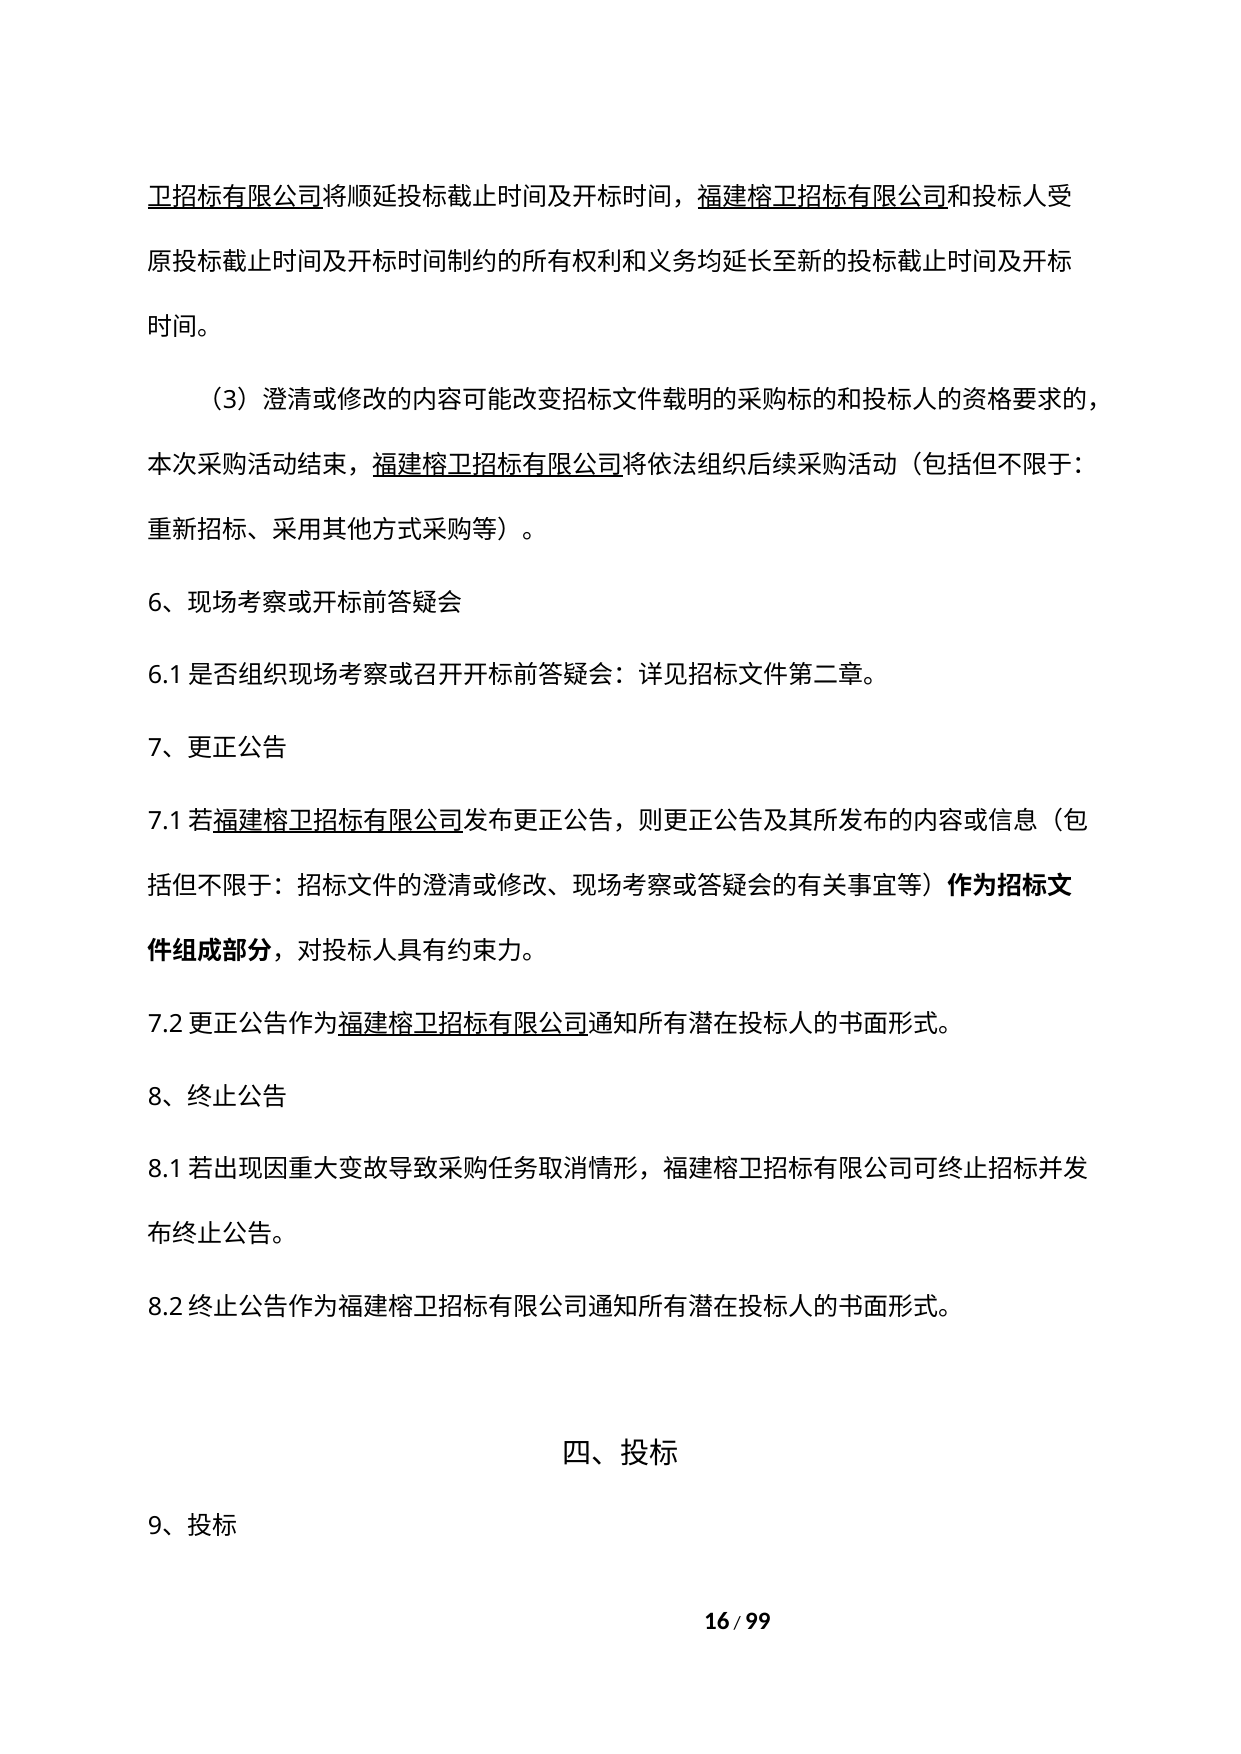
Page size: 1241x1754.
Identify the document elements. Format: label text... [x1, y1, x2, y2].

subtitle 四、投标 [148, 1418, 1093, 1483]
text 7、更正公告 [148, 713, 1093, 778]
text （3）澄清或修改的内容可能改变招标文件载明的采购标的和投标人的资格要求的，本次采购活动结束，福建榕卫招标有限公司将依法组织后续采购活动（包括但不限于：重新招标、采用其他方式采购等）。 [148, 365, 1093, 560]
text 8.2终止公告作为福建榕卫招标有限公司通知所有潜在投标人的书面形式。 [148, 1272, 1093, 1337]
text 6、现场考察或开标前答疑会 [148, 568, 1093, 633]
text 8、终止公告 [148, 1062, 1093, 1127]
text 6.1是否组织现场考察或召开开标前答疑会：详见招标文件第二章。 [148, 640, 1093, 705]
text 8.1若出现因重大变故导致采购任务取消情形，福建榕卫招标有限公司可终止招标并发布终止公告。 [148, 1134, 1093, 1264]
text 7.1若福建榕卫招标有限公司发布更正公告，则更正公告及其所发布的内容或信息（包括但不限于：招标文件的澄清或修改、现场考察或答疑会的有关事宜等）作为招标文件组成部分，对投标人具有约束力。 [148, 786, 1093, 981]
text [148, 162, 1093, 357]
text 9、投标 [148, 1491, 1093, 1556]
text 7.2更正公告作为福建榕卫招标有限公司通知所有潜在投标人的书面形式。 [148, 989, 1093, 1054]
